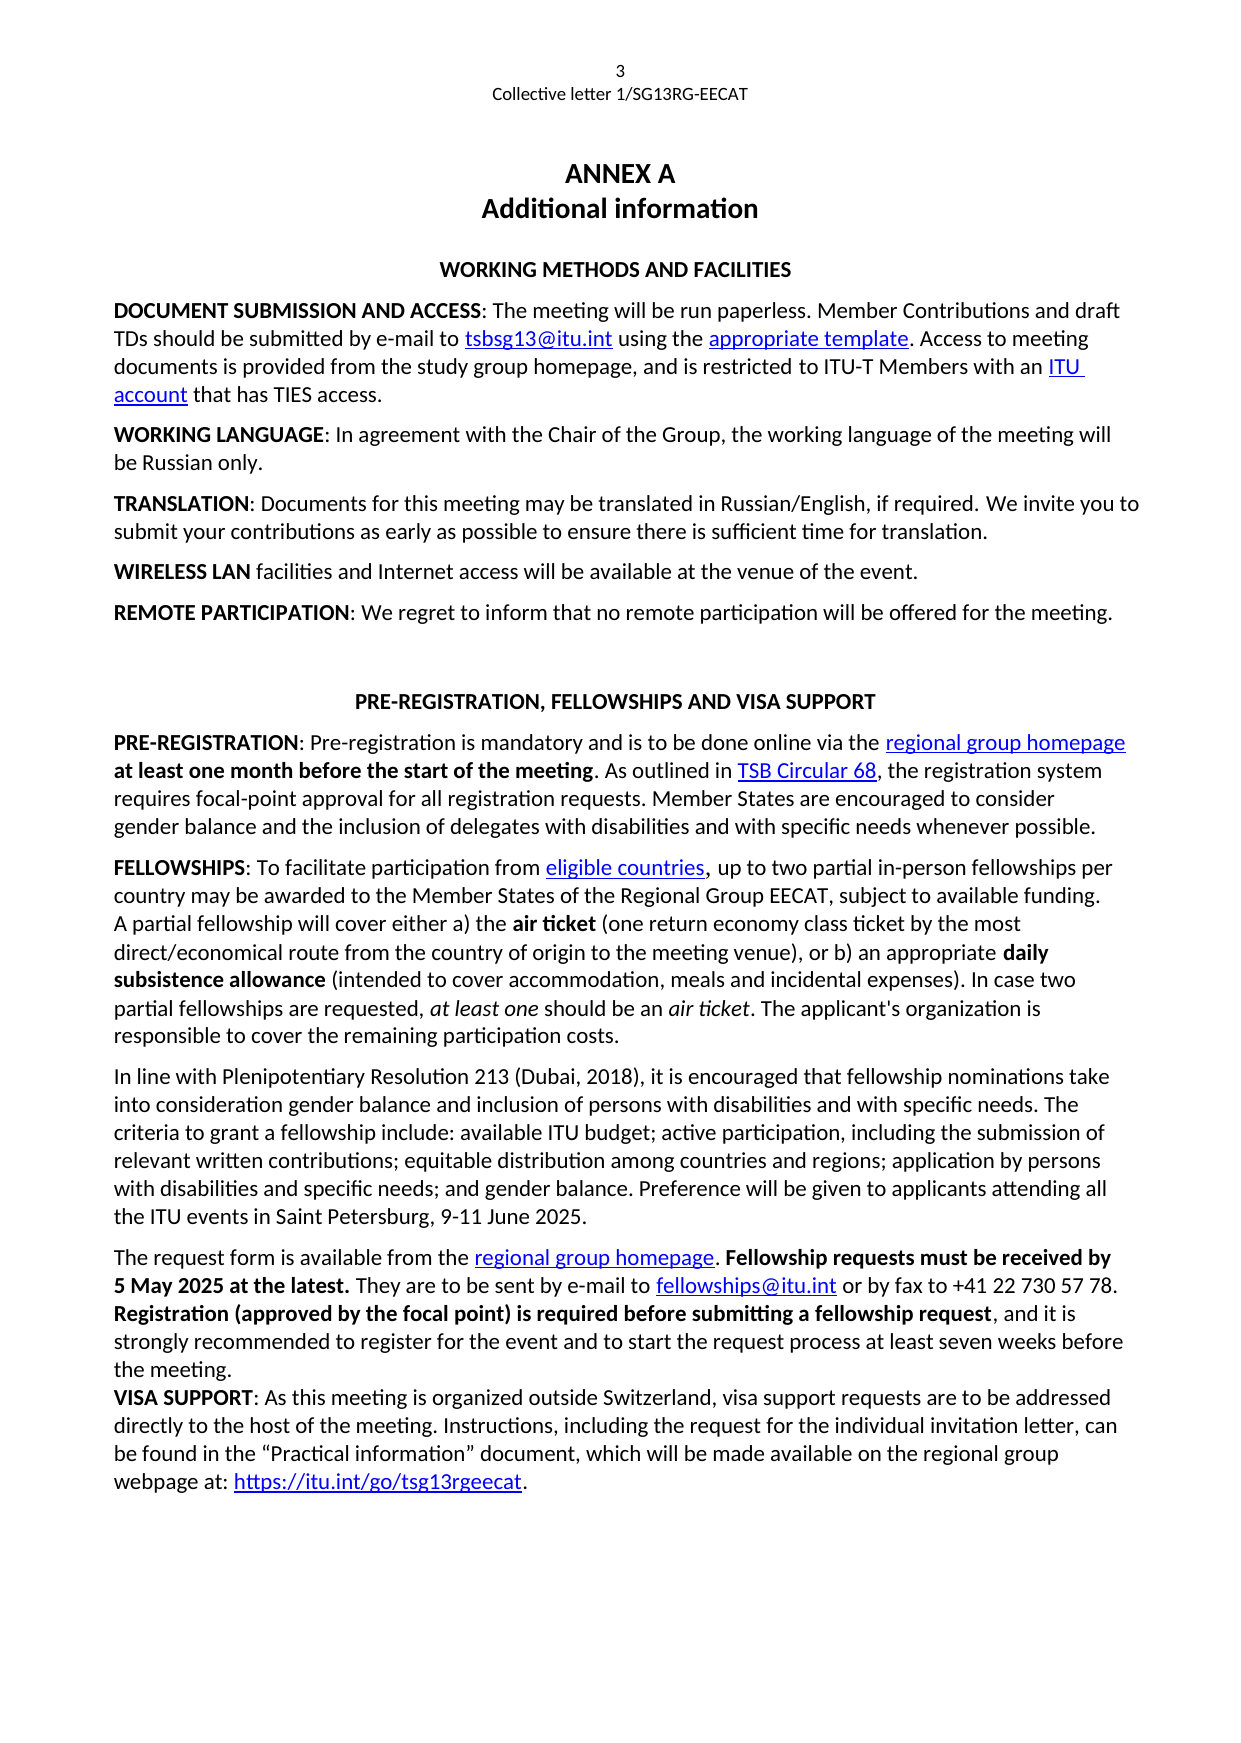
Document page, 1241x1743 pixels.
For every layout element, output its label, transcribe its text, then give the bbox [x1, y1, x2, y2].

text PRE-REGISTRATION, FELLOWSHIPS AND VISA SUPPORT [113, 687, 1117, 715]
text REMOTE PARTICIPATION: We regret to inform that no remote participation will be offered for the meeting. [113, 598, 1127, 626]
text PRE-REGISTRATION: Pre-registration is mandatory and is to be done online via the regional group homepage at least one month before the start of the meeting. As outlined in TSB Circular 68, the registration system requires focal-point approval for all registration requests. Member States are encouraged to consider gender balance and the inclusion of delegates with disabilities and with specific needs whenever possible. [113, 728, 1127, 840]
text WORKING METHODS AND FACILITIES [113, 255, 1117, 283]
text DOCUMENT SUBMISSION AND ACCESS: The meeting will be run paperless. Member Contributions and draft TDs should be submitted by e-mail to tsbsg13@itu.int using the appropriate template. Access to meeting documents is provided from the study group homepage, and is restricted to ITU-T Members with an ITU account that has TIES access. [113, 296, 1127, 408]
text The request form is available from the regional group homepage. Fellowship requests must be received by 5 May 2025 at the latest. They are to be sent by e-mail to fellowships@itu.int or by fax to +41 22 730 57 78. Registration (approved by the focal point) is required before submitting a fellowship request, and it is strongly recommended to register for the event and to start the request process at least seven weeks before the meeting. [113, 1243, 1127, 1383]
text TRANSLATION: Documents for this meeting may be translated in Russian/English, if required. We invite you to submit your contributions as early as possible to ensure there is sufficient time for translation. [113, 489, 1147, 545]
text WIRELESS LAN facilities and Internet access will be available at the venue of the event. [113, 557, 1127, 586]
text In line with Plenipotentiary Resolution 213 (Dubai, 2018), it is encouraged that fellowship nominations take into consideration gender balance and inclusion of persons with disabilities and with specific needs. The criteria to grant a fellowship include: available ITU budget; active participation, including the submission of relevant written contributions; equitable distribution among countries and regions; application by persons with disabilities and specific needs; and gender balance. Preference will be given to applicants attending all the ITU events in Saint Petersburg, 9-11 June 2025. [113, 1062, 1127, 1230]
text WORKING LANGUAGE: In agreement with the Chair of the Group, the working language of the meeting will be Russian only. [113, 420, 1127, 476]
text FELLOWSHIPS: To facilitate participation from eligible countries, up to two partial in-person fellowships per country may be awarded to the Member States of the Regional Group EECAT, subject to available funding. A partial fellowship will cover either a) the air ticket (one return economy class ticket by the most direct/economical route from the country of origin to the meeting venue), or b) an appropriate daily subsistence allowance (intended to cover accommodation, meals and incidental expenses). In case two partial fellowships are requested, at least one should be an air ticket. The applicant's organization is responsible to cover the remaining participation costs. [113, 852, 1127, 1050]
title ANNEX A Additional information [113, 155, 1127, 226]
text VISA SUPPORT: As this meeting is organized outside Switzerland, visa support requests are to be addressed directly to the host of the meeting. Instructions, including the request for the individual invitation letter, can be found in the “Practical information” document, which will be made available on the regional group webpage at: https://itu.int/go/tsg13rgeecat. [113, 1383, 1127, 1495]
